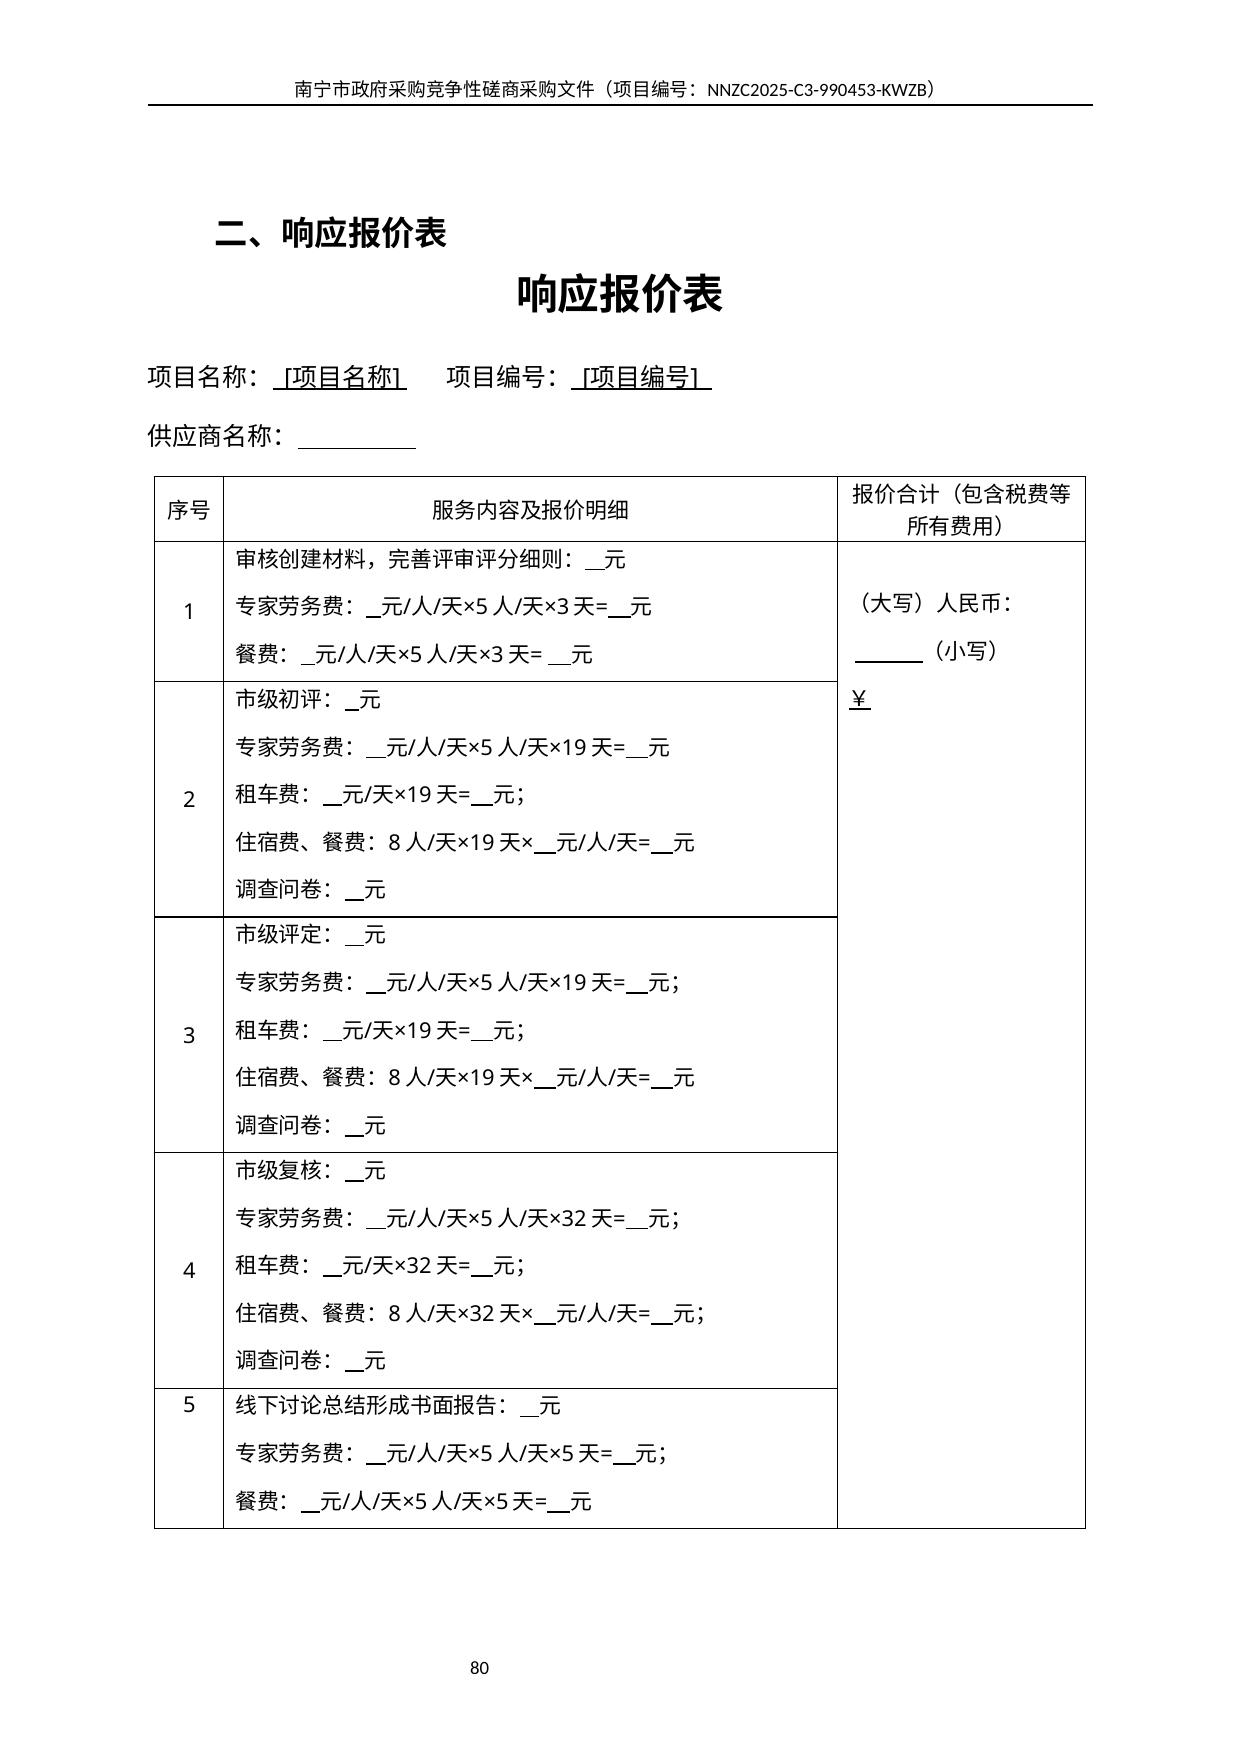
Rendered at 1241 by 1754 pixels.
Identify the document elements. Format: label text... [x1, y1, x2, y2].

text 二、响应报价表 [148, 202, 1093, 256]
table_header 服务内容及报价明细 [224, 477, 837, 541]
table_cell 5 [155, 1389, 223, 1528]
table_cell 2 [155, 682, 223, 916]
text 项目名称： [项目名称] 项目编号： [项目编号] [148, 357, 1093, 393]
table_header 序号 [155, 477, 223, 541]
text 响应报价表 [148, 261, 1093, 322]
table_cell 线下讨论总结形成书面报告： 元 专家劳务费： 元/人/天×5人/天×5天= 元； 餐费： 元/人/天×5人/天×5天= 元 [224, 1389, 837, 1528]
text 供应商名称： [148, 417, 1093, 453]
table_cell （大写）人民币： （小写） ￥ [838, 542, 1085, 1528]
table_cell 1 [155, 542, 223, 681]
table_cell 市级初评： 元 专家劳务费： 元/人/天×5人/天×19天= 元 租车费： 元/天×19天= 元； 住宿费、餐费：8人/天×19天× 元/人/天= 元 调查问卷： 元 [224, 682, 837, 916]
table_cell 4 [155, 1153, 223, 1387]
table_header 报价合计（包含税费等所有费用） [838, 477, 1085, 541]
table_cell 审核创建材料，完善评审评分细则： 元 专家劳务费： 元/人/天×5人/天×3天= 元 餐费： 元/人/天×5人/天×3天= 元 [224, 542, 837, 681]
table_cell 市级复核： 元 专家劳务费： 元/人/天×5人/天×32天= 元； 租车费： 元/天×32天= 元； 住宿费、餐费：8人/天×32天× 元/人/天= 元； 调查问卷： 元 [224, 1153, 837, 1387]
table_cell 市级评定： 元 专家劳务费： 元/人/天×5人/天×19天= 元； 租车费： 元/天×19天= 元； 住宿费、餐费：8人/天×19天× 元/人/天= 元 调查问卷： 元 [224, 918, 837, 1152]
table_cell 3 [155, 918, 223, 1152]
